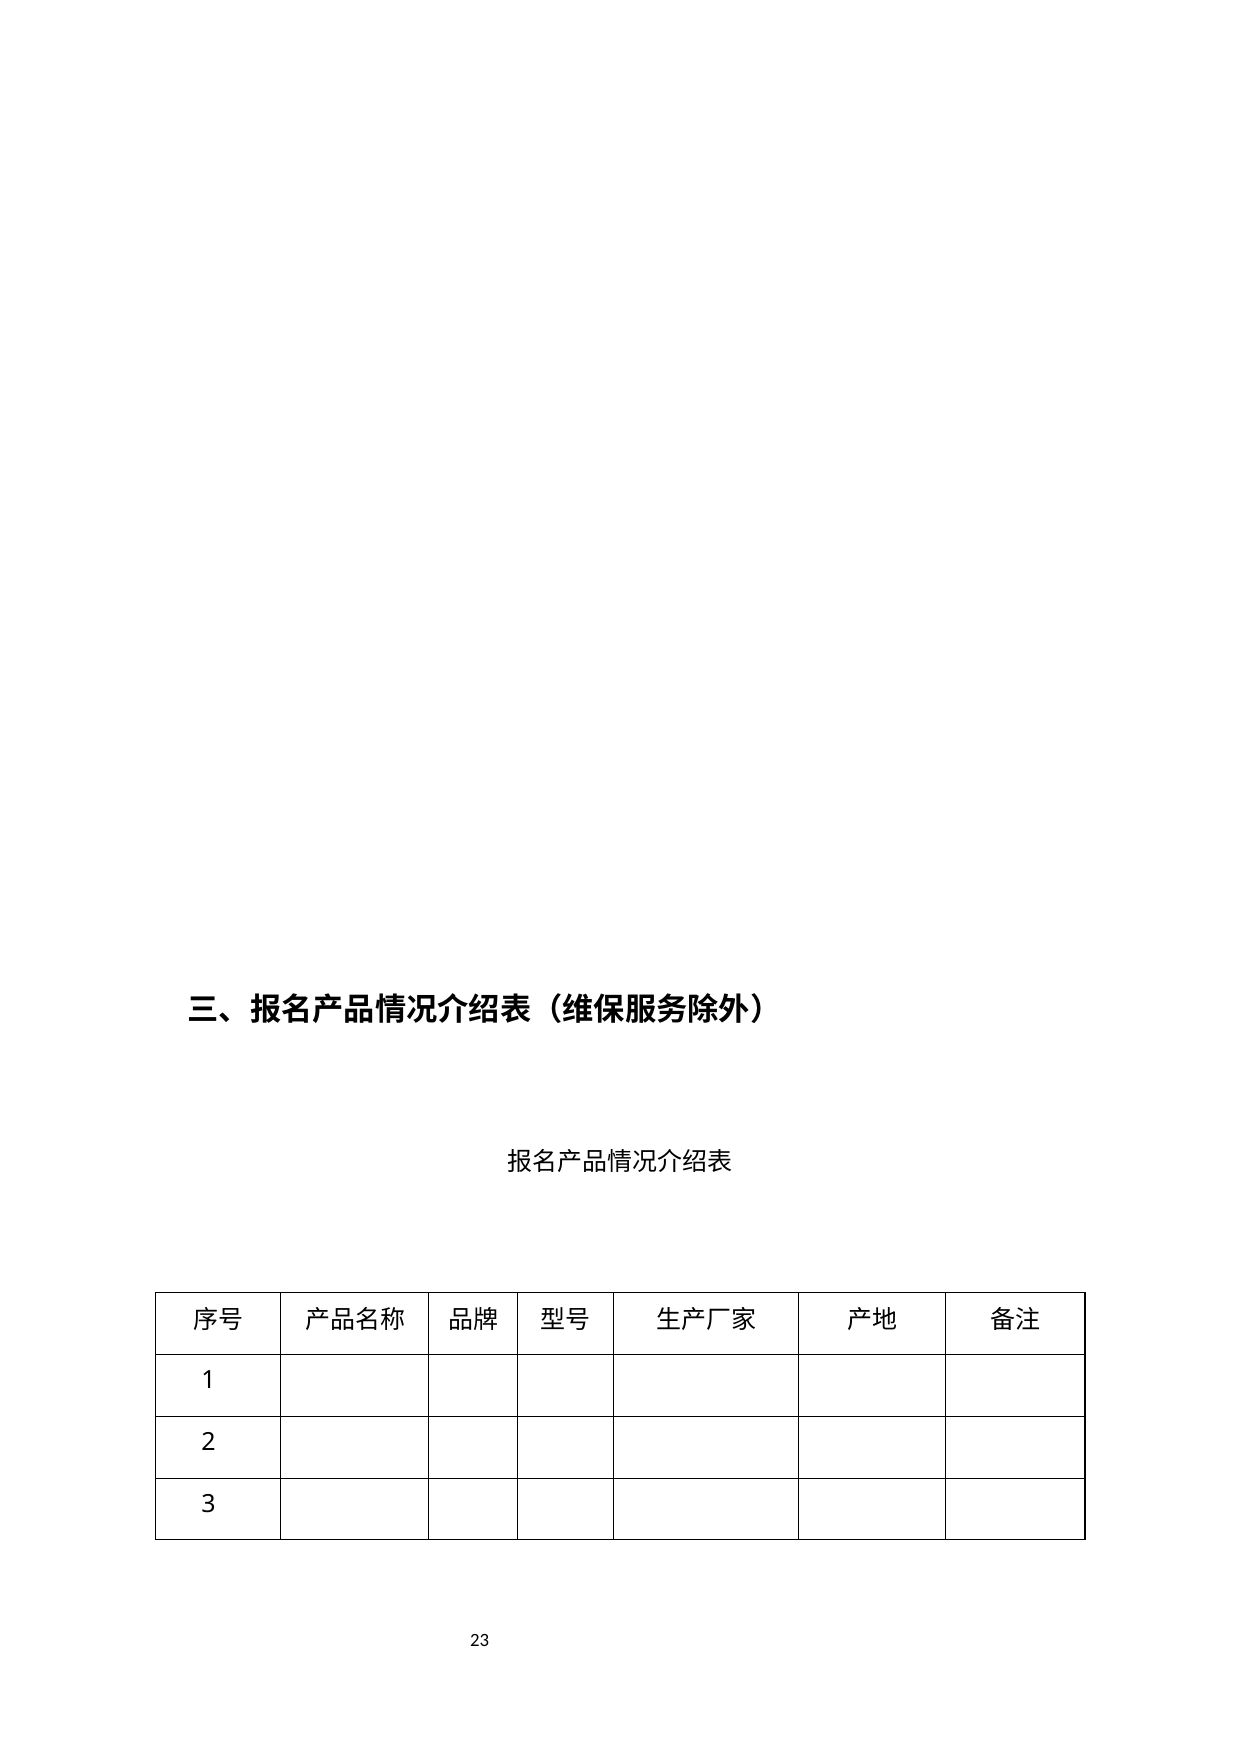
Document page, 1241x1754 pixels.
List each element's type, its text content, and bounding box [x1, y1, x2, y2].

table_cell 3 [156, 1479, 280, 1539]
table_cell [614, 1355, 798, 1416]
table_cell [946, 1479, 1084, 1539]
table_cell [281, 1417, 428, 1477]
table_cell [799, 1417, 945, 1477]
table_cell [429, 1417, 517, 1477]
table_header 备注 [946, 1293, 1084, 1354]
text 报名产品情况介绍表 [187, 1127, 1053, 1192]
table_cell [518, 1417, 613, 1477]
table_header 序号 [156, 1293, 280, 1354]
table_cell 1 [156, 1355, 280, 1416]
table_cell [281, 1355, 428, 1416]
text 三、报名产品情况介绍表（维保服务除外） [187, 974, 1053, 1039]
table_cell [614, 1479, 798, 1539]
table_cell [518, 1479, 613, 1539]
table_header 产品名称 [281, 1293, 428, 1354]
table_cell [946, 1355, 1084, 1416]
table_header 产地 [799, 1293, 945, 1354]
table_header 品牌 [429, 1293, 517, 1354]
table_cell [799, 1479, 945, 1539]
table_cell [281, 1479, 428, 1539]
table_cell [518, 1355, 613, 1416]
table_cell [614, 1417, 798, 1477]
table_cell [429, 1479, 517, 1539]
table_cell [946, 1417, 1084, 1477]
table_cell [799, 1355, 945, 1416]
table_cell 2 [156, 1417, 280, 1477]
table_header 生产厂家 [614, 1293, 798, 1354]
table_cell [429, 1355, 517, 1416]
table_header 型号 [518, 1293, 613, 1354]
